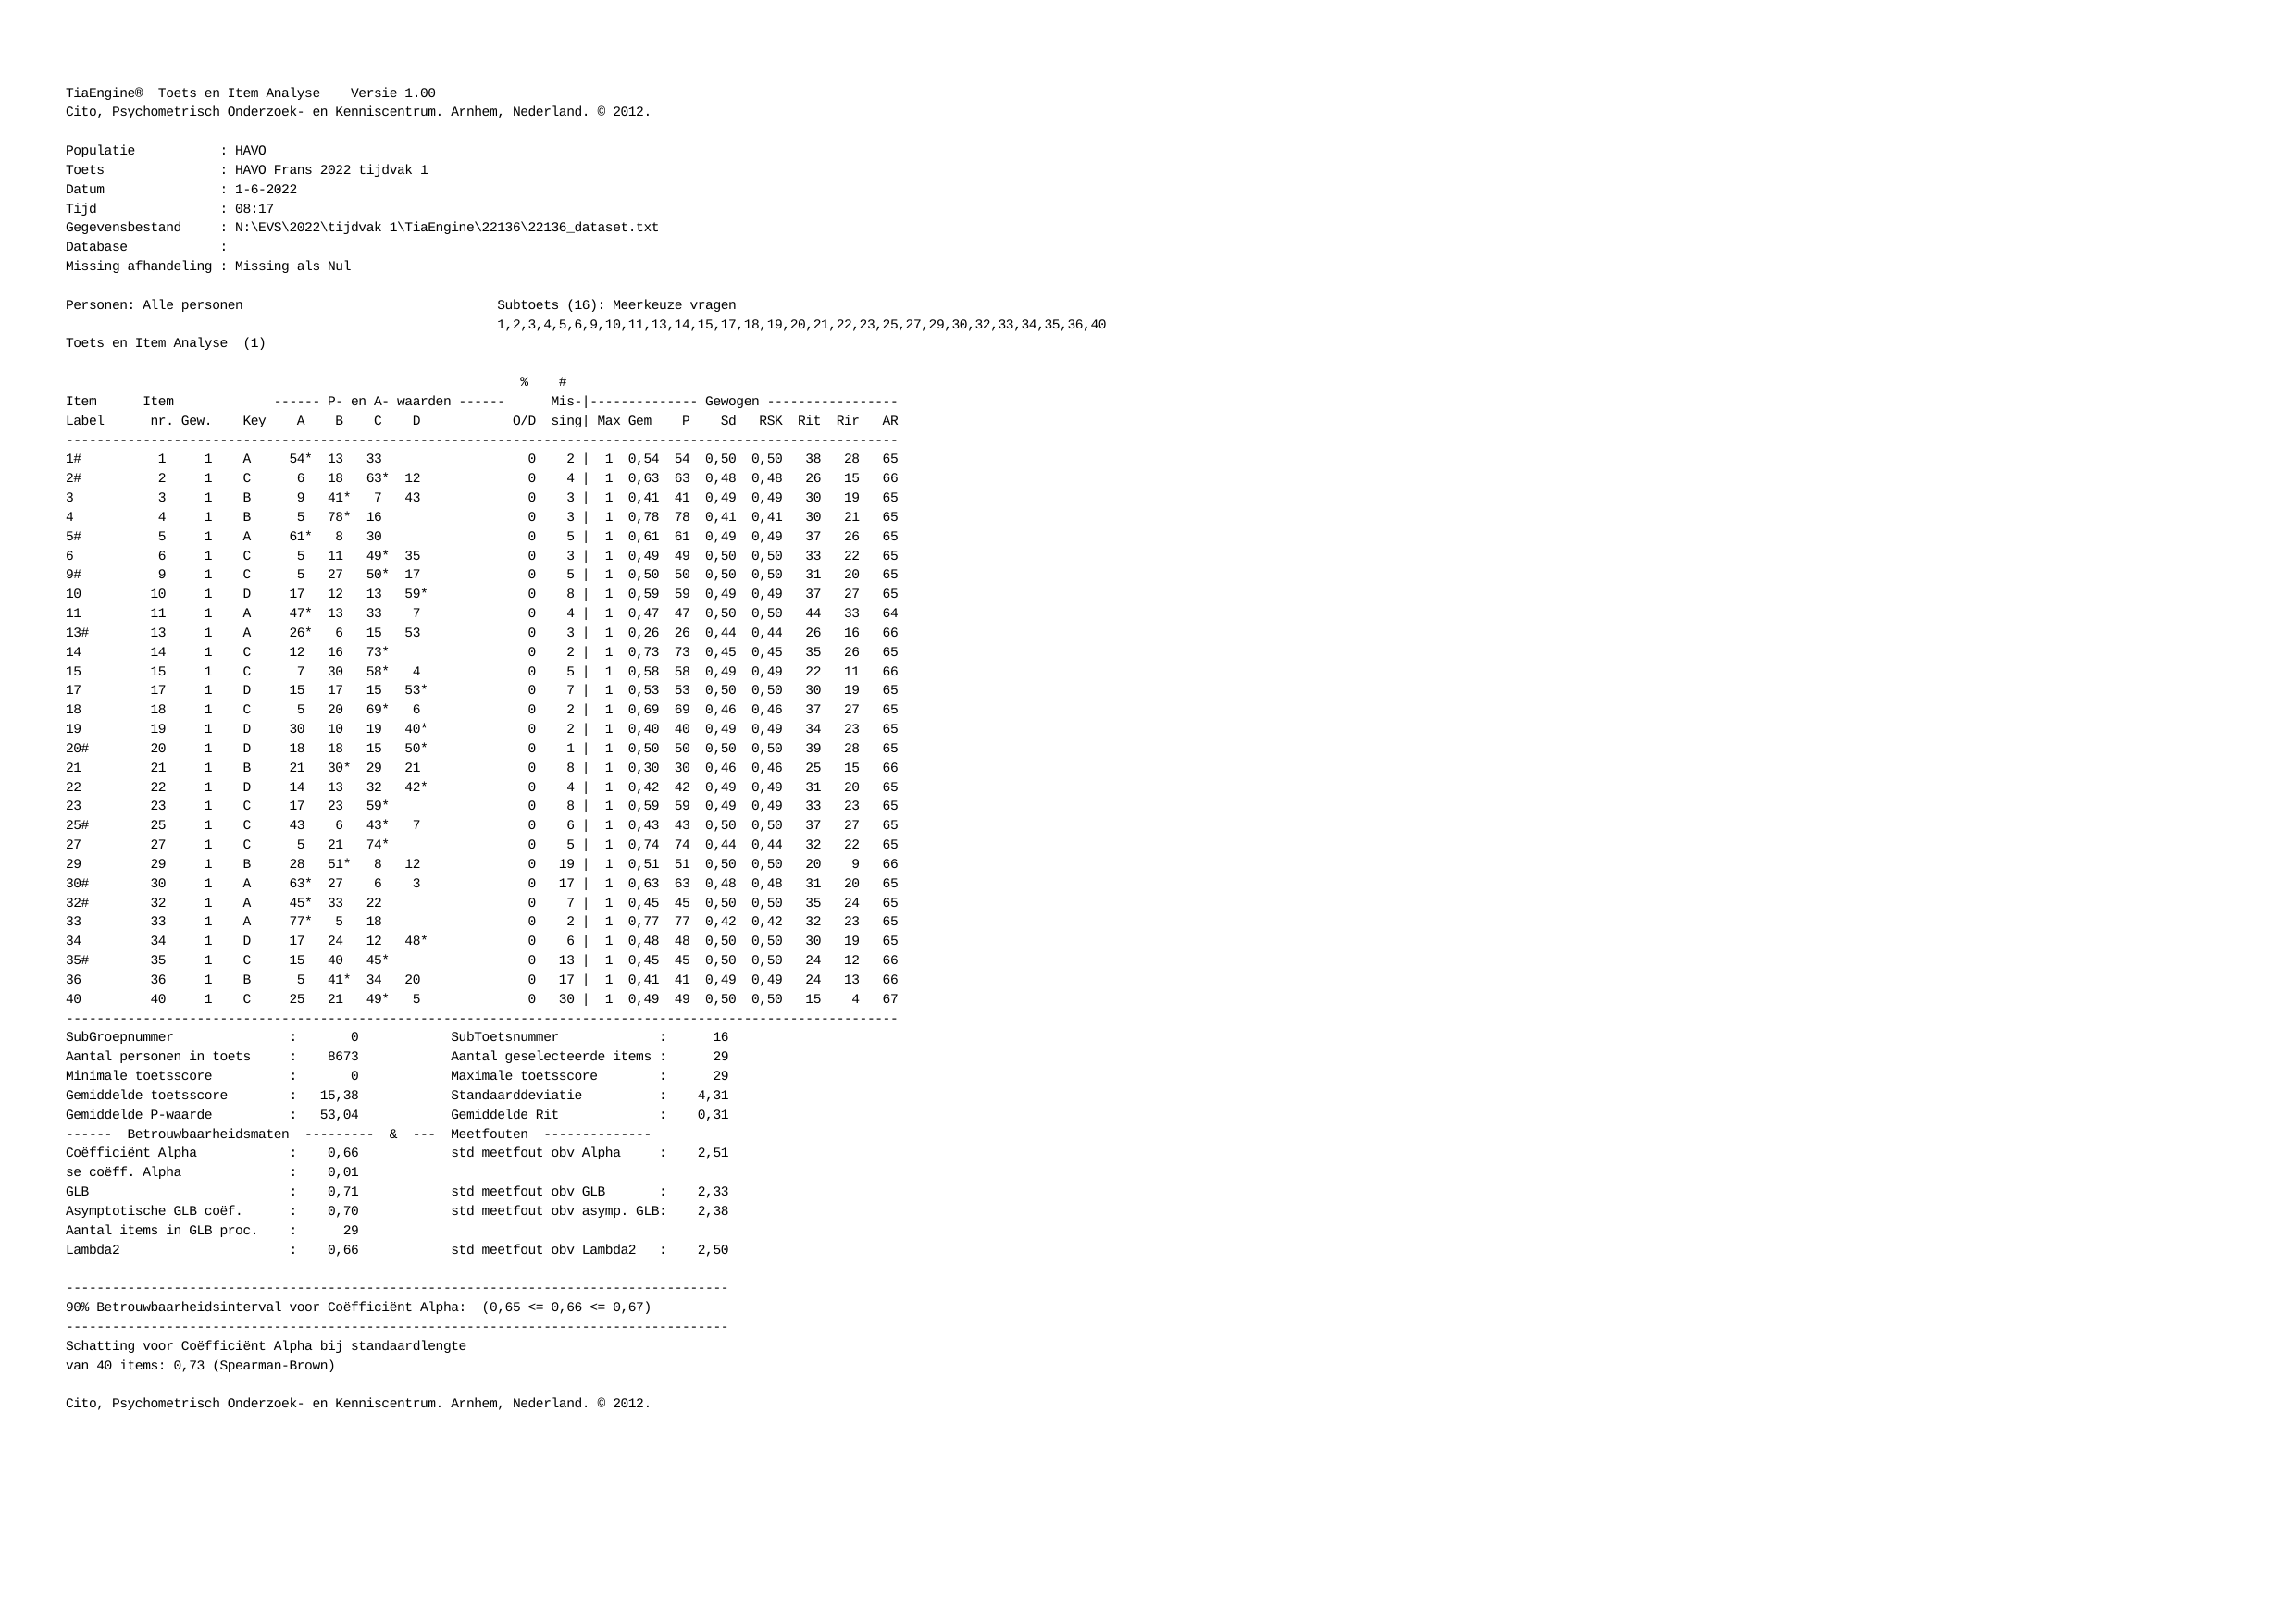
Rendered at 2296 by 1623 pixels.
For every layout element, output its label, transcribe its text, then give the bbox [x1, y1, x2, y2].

text -------------------------------------------------------------------------------------- [66, 1316, 2252, 1335]
text 5# 5 1 A 61* 8 30 0 5 | 1 0,61 61 0,49 0,49 37 26 65 [66, 526, 2252, 544]
text 1,2,3,4,5,6,9,10,11,13,14,15,17,18,19,20,21,22,23,25,27,29,30,32,33,34,35,36,40 [66, 313, 2252, 332]
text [66, 1393, 2252, 1412]
text 20# 20 1 D 18 18 15 50* 0 1 | 1 0,50 50 0,50 0,50 39 28 65 [66, 737, 2252, 757]
text Aantal items in GLB proc. : 29 [66, 1220, 2252, 1238]
text Aantal personen in toets : 8673 Aantal geselecteerde items : 29 [66, 1046, 2252, 1065]
text 9# 9 1 C 5 27 50* 17 0 5 | 1 0,50 50 0,50 0,50 31 20 65 [66, 564, 2252, 583]
text Gegevensbestand : N:\EVS\2022\tijdvak 1\TiaEngine\22136\22136_dataset.txt [66, 217, 2252, 236]
text 27 27 1 C 5 21 74* 0 5 | 1 0,74 74 0,44 0,44 32 22 65 [66, 834, 2252, 853]
text ------------------------------------------------------------------------------------------------------------ [66, 1007, 2252, 1026]
text Gemiddelde toetsscore : 15,38 Standaarddeviatie : 4,31 [66, 1084, 2252, 1104]
text Schatting voor Coëfficiënt Alpha bij standaardlengte [66, 1335, 2252, 1354]
text Populatie : HAVO [66, 140, 2252, 159]
text 90% Betrouwbaarheidsinterval voor Coëfficiënt Alpha: (0,65 <= 0,66 <= 0,67) [66, 1296, 2252, 1316]
text GLB : 0,71 std meetfout obv GLB : 2,33 [66, 1181, 2252, 1200]
text Toets en Item Analyse (1) [66, 332, 2252, 352]
text 6 6 1 C 5 11 49* 35 0 3 | 1 0,49 49 0,50 0,50 33 22 65 [66, 544, 2252, 564]
text SubGroepnummer : 0 SubToetsnummer : 16 [66, 1026, 2252, 1046]
text % # [66, 371, 2252, 390]
text 15 15 1 C 7 30 58* 4 0 5 | 1 0,58 58 0,49 0,49 22 11 66 [66, 660, 2252, 679]
text se coëff. Alpha : 0,01 [66, 1161, 2252, 1181]
text 17 17 1 D 15 17 15 53* 0 7 | 1 0,53 53 0,50 0,50 30 19 65 [66, 679, 2252, 699]
text TiaEngine® Toets en Item Analyse Versie 1.00 [66, 81, 2252, 101]
text 11 11 1 A 47* 13 33 7 0 4 | 1 0,47 47 0,50 0,50 44 33 64 [66, 602, 2252, 622]
text ------ Betrouwbaarheidsmaten --------- & --- Meetfouten -------------- [66, 1122, 2252, 1142]
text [66, 101, 2252, 120]
text 3 3 1 B 9 41* 7 43 0 3 | 1 0,41 41 0,49 0,49 30 19 65 [66, 487, 2252, 506]
text 29 29 1 B 28 51* 8 12 0 19 | 1 0,51 51 0,50 0,50 20 9 66 [66, 853, 2252, 873]
text Asymptotische GLB coëf. : 0,70 std meetfout obv asymp. GLB: 2,38 [66, 1200, 2252, 1220]
text 10 10 1 D 17 12 13 59* 0 8 | 1 0,59 59 0,49 0,49 37 27 65 [66, 583, 2252, 602]
text 33 33 1 A 77* 5 18 0 2 | 1 0,77 77 0,42 0,42 32 23 65 [66, 911, 2252, 930]
text Personen: Alle personen Subtoets (16): Meerkeuze vragen [66, 294, 2252, 313]
text Label nr. Gew. Key A B C D O/D sing| Max Gem P Sd RSK Rit Rir AR [66, 410, 2252, 428]
text Datum : 1-6-2022 [66, 179, 2252, 197]
text 30# 30 1 A 63* 27 6 3 0 17 | 1 0,63 63 0,48 0,48 31 20 65 [66, 873, 2252, 891]
text 35# 35 1 C 15 40 45* 0 13 | 1 0,45 45 0,50 0,50 24 12 66 [66, 949, 2252, 969]
text -------------------------------------------------------------------------------------- [66, 1277, 2252, 1296]
text 18 18 1 C 5 20 69* 6 0 2 | 1 0,69 69 0,46 0,46 37 27 65 [66, 699, 2252, 718]
text Missing afhandeling : Missing als Nul [66, 255, 2252, 275]
text 32# 32 1 A 45* 33 22 0 7 | 1 0,45 45 0,50 0,50 35 24 65 [66, 891, 2252, 911]
text Item Item ------ P- en A- waarden ------ Mis-|-------------- Gewogen ----------------- [66, 390, 2252, 410]
text Gemiddelde P-waarde : 53,04 Gemiddelde Rit : 0,31 [66, 1104, 2252, 1122]
text 25# 25 1 C 43 6 43* 7 0 6 | 1 0,43 43 0,50 0,50 37 27 65 [66, 814, 2252, 834]
text 19 19 1 D 30 10 19 40* 0 2 | 1 0,40 40 0,49 0,49 34 23 65 [66, 718, 2252, 737]
text 23 23 1 C 17 23 59* 0 8 | 1 0,59 59 0,49 0,49 33 23 65 [66, 795, 2252, 814]
text 21 21 1 B 21 30* 29 21 0 8 | 1 0,30 30 0,46 0,46 25 15 66 [66, 757, 2252, 775]
text Minimale toetsscore : 0 Maximale toetsscore : 29 [66, 1065, 2252, 1084]
text 14 14 1 C 12 16 73* 0 2 | 1 0,73 73 0,45 0,45 35 26 65 [66, 641, 2252, 660]
text ------------------------------------------------------------------------------------------------------------ [66, 428, 2252, 448]
text 22 22 1 D 14 13 32 42* 0 4 | 1 0,42 42 0,49 0,49 31 20 65 [66, 775, 2252, 795]
text 40 40 1 C 25 21 49* 5 0 30 | 1 0,49 49 0,50 0,50 15 4 67 [66, 988, 2252, 1007]
text 2# 2 1 C 6 18 63* 12 0 4 | 1 0,63 63 0,48 0,48 26 15 66 [66, 467, 2252, 487]
text 1# 1 1 A 54* 13 33 0 2 | 1 0,54 54 0,50 0,50 38 28 65 [66, 448, 2252, 467]
text van 40 items: 0,73 (Spearman-Brown) [66, 1354, 2252, 1373]
text Coëfficiënt Alpha : 0,66 std meetfout obv Alpha : 2,51 [66, 1142, 2252, 1161]
text 13# 13 1 A 26* 6 15 53 0 3 | 1 0,26 26 0,44 0,44 26 16 66 [66, 622, 2252, 641]
text 4 4 1 B 5 78* 16 0 3 | 1 0,78 78 0,41 0,41 30 21 65 [66, 506, 2252, 526]
text 36 36 1 B 5 41* 34 20 0 17 | 1 0,41 41 0,49 0,49 24 13 66 [66, 969, 2252, 988]
text Tijd : 08:17 [66, 197, 2252, 217]
text Lambda2 : 0,66 std meetfout obv Lambda2 : 2,50 [66, 1238, 2252, 1258]
text Toets : HAVO Frans 2022 tijdvak 1 [66, 159, 2252, 179]
text Database : [66, 236, 2252, 255]
text 34 34 1 D 17 24 12 48* 0 6 | 1 0,48 48 0,50 0,50 30 19 65 [66, 930, 2252, 949]
